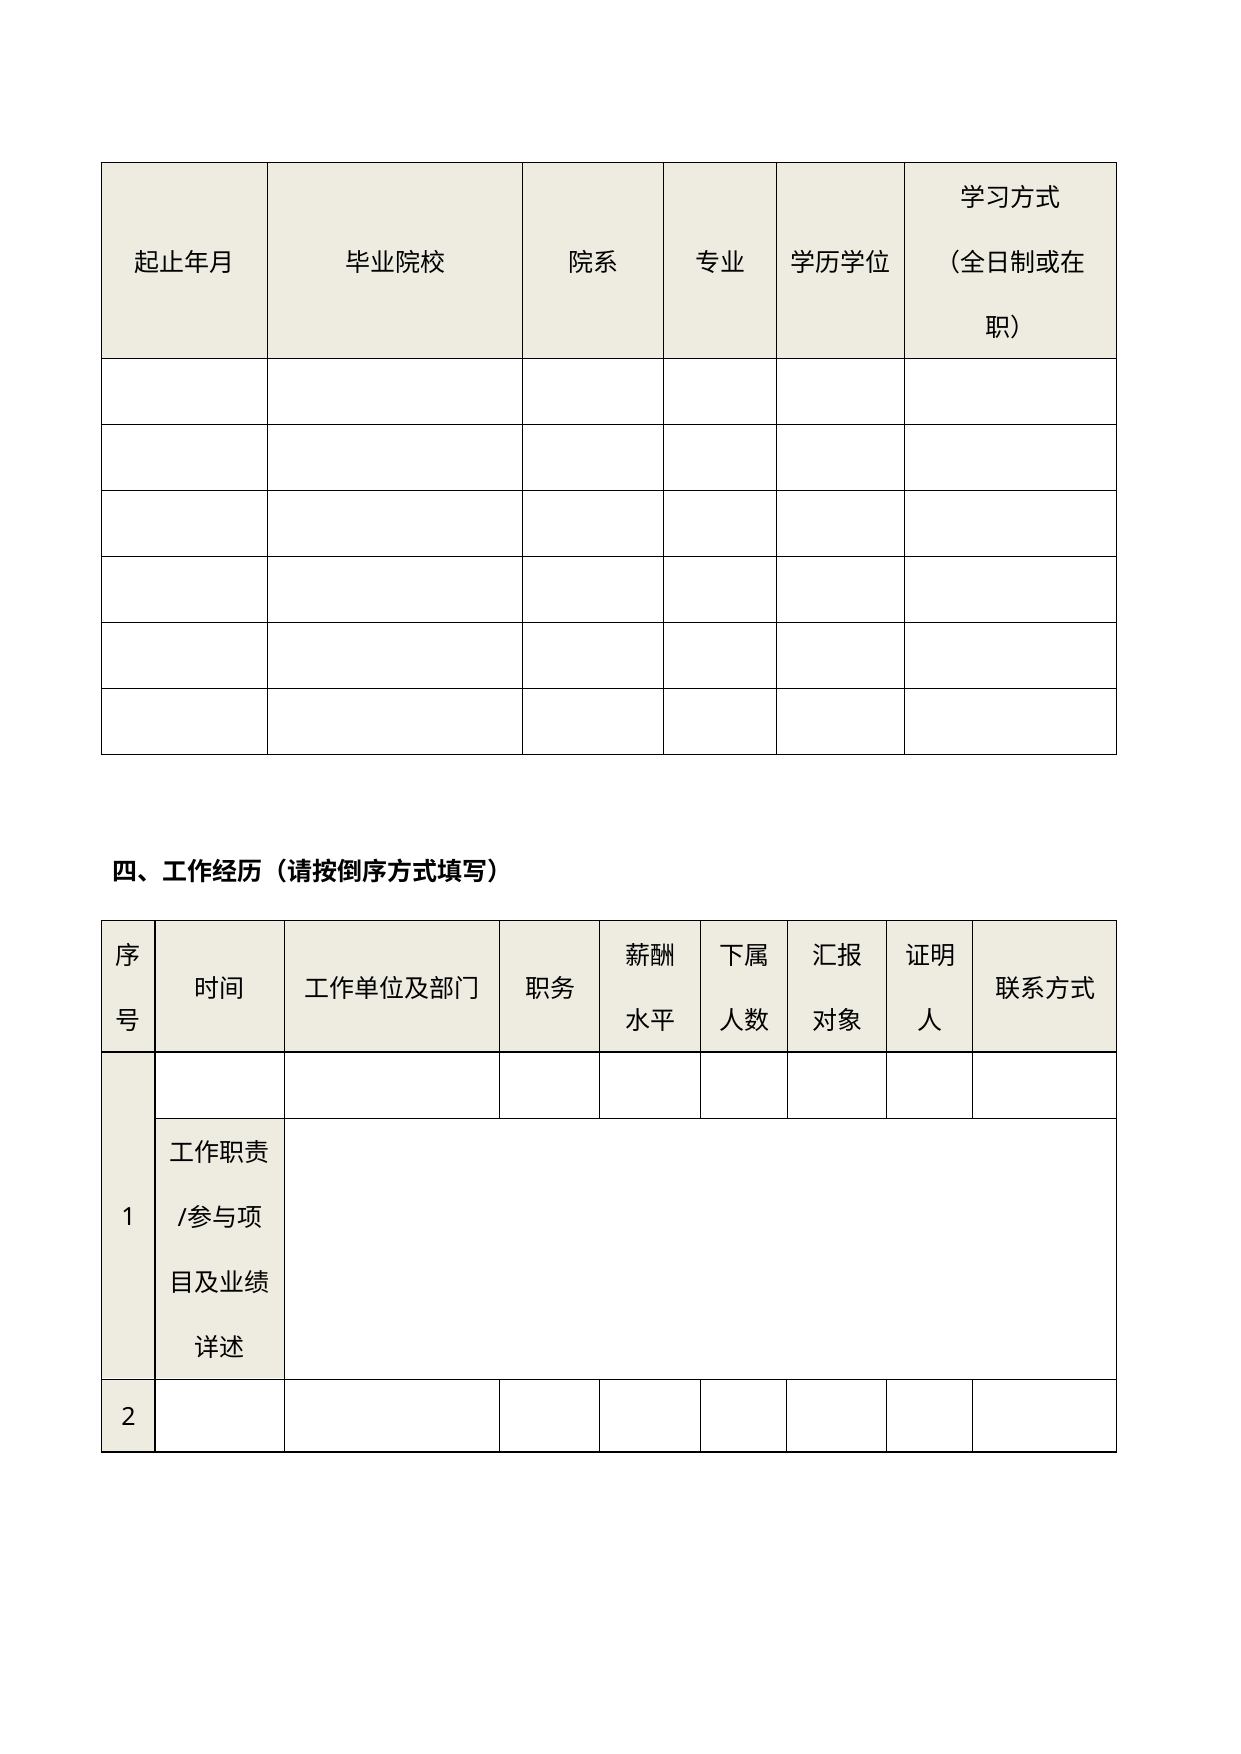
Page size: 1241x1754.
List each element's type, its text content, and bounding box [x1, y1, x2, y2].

table_cell [285, 1380, 499, 1451]
table_cell 2 [102, 1380, 154, 1451]
table_cell 工作职责/参与项目及业绩详述 [156, 1119, 284, 1378]
table_cell [523, 689, 663, 754]
table_header 院系 [523, 163, 663, 358]
table_cell [777, 623, 904, 688]
table_header 证明人 [887, 921, 972, 1051]
table_cell 1 [102, 1053, 154, 1378]
table_cell [973, 1380, 1116, 1451]
table_cell [268, 623, 522, 688]
table_header 联系方式 [973, 921, 1116, 1051]
table_cell [600, 1380, 700, 1451]
table_cell [523, 491, 663, 556]
table_cell [268, 557, 522, 622]
table_cell [102, 623, 267, 688]
table_cell [664, 491, 776, 556]
table_header 时间 [156, 921, 284, 1051]
table_cell [156, 1380, 284, 1451]
table_cell [777, 359, 904, 424]
table_header 薪酬 水平 [600, 921, 700, 1051]
table_cell [905, 491, 1116, 556]
table_cell [102, 557, 267, 622]
table_header 下属 人数 [701, 921, 787, 1051]
table_header 专业 [664, 163, 776, 358]
table_cell [664, 689, 776, 754]
table_cell [523, 557, 663, 622]
table_cell [905, 425, 1116, 490]
table_cell [500, 1053, 599, 1117]
table_cell [777, 557, 904, 622]
table_cell [523, 425, 663, 490]
table_cell [777, 689, 904, 754]
table_cell [973, 1053, 1116, 1117]
table_header 学习方式 （全日制或在职） [905, 163, 1116, 358]
table_header 序号 [102, 921, 154, 1051]
table_cell [664, 623, 776, 688]
table_cell [600, 1053, 700, 1117]
table_cell [887, 1053, 972, 1117]
table_cell [905, 689, 1116, 754]
table_cell [102, 425, 267, 490]
table_cell [102, 359, 267, 424]
table_cell [268, 359, 522, 424]
table_cell [905, 623, 1116, 688]
table_cell [285, 1119, 1116, 1378]
table_cell [500, 1380, 599, 1451]
table_cell [905, 557, 1116, 622]
table_header 学历学位 [777, 163, 904, 358]
table_cell [523, 359, 663, 424]
table_header 毕业院校 [268, 163, 522, 358]
text 四、工作经历（请按倒序方式填写） [112, 837, 1128, 902]
table_header 职务 [500, 921, 599, 1051]
table_cell [523, 623, 663, 688]
table_cell [664, 425, 776, 490]
table_cell [777, 491, 904, 556]
table_cell [156, 1053, 284, 1117]
table_cell [102, 491, 267, 556]
table_cell [787, 1380, 886, 1451]
table_cell [285, 1053, 499, 1117]
table_header 工作单位及部门 [285, 921, 499, 1051]
table_cell [701, 1053, 787, 1117]
table_cell [701, 1380, 786, 1451]
table_cell [788, 1053, 886, 1117]
table_cell [777, 425, 904, 490]
table_cell [268, 491, 522, 556]
table_cell [102, 689, 267, 754]
table_cell [268, 425, 522, 490]
table_header 起止年月 [102, 163, 267, 358]
table_cell [664, 557, 776, 622]
table_cell [905, 359, 1116, 424]
table_header 汇报 对象 [788, 921, 886, 1051]
table_cell [887, 1380, 972, 1451]
table_cell [664, 359, 776, 424]
table_cell [268, 689, 522, 754]
